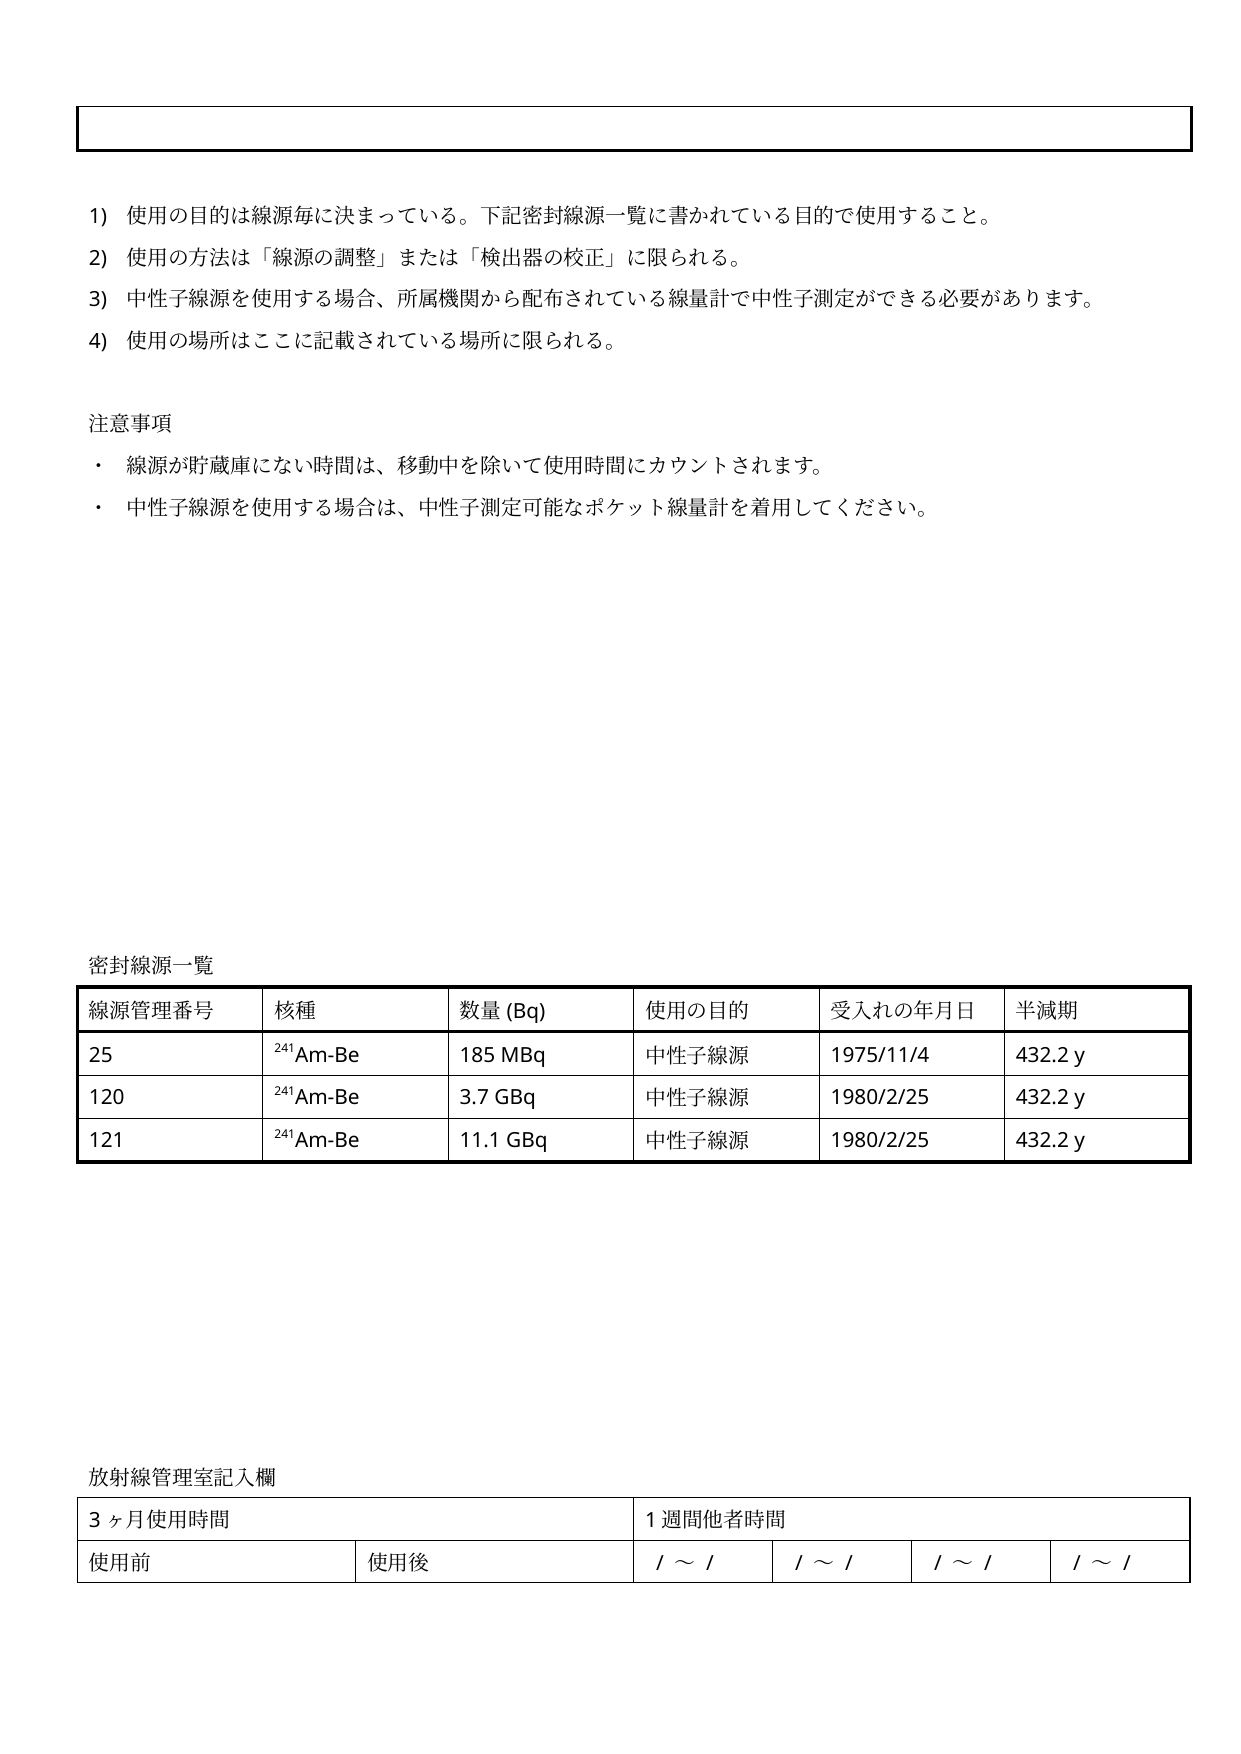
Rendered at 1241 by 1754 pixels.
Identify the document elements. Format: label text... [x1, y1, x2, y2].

text 密封線源一覧 [89, 944, 1181, 985]
table_cell / 〜 / [912, 1541, 1050, 1582]
list 線源が貯蔵庫にない時間は、移動中を除いて使用時間にカウントされます。 [89, 444, 1181, 485]
table_cell 25 [79, 1033, 262, 1075]
table_cell / 〜 / [634, 1541, 772, 1582]
table_cell 121 [79, 1119, 262, 1160]
table_header 1週間他者時間 [634, 1498, 1189, 1539]
table_cell 120 [79, 1076, 262, 1118]
text 放射線管理室記入欄 [89, 1455, 1181, 1497]
table_cell 使用後 [356, 1541, 633, 1582]
table_cell 中性子線源 [634, 1119, 819, 1160]
table_header 線源管理番号 [79, 989, 262, 1030]
table_cell 432.2 y [1005, 1076, 1188, 1118]
table_cell 432.2 y [1005, 1119, 1188, 1160]
table_cell 3.7 GBq [449, 1076, 633, 1118]
table_cell 11.1 GBq [449, 1119, 633, 1160]
table_header 半減期 [1005, 989, 1188, 1030]
table_header 数量 (Bq) [449, 989, 633, 1030]
table_cell 432.2 y [1005, 1033, 1188, 1075]
table_header 核種 [263, 989, 448, 1030]
table_cell 中性子線源 [634, 1076, 819, 1118]
text 注意事項 [89, 402, 1181, 444]
table_header 受入れの年月日 [820, 989, 1004, 1030]
table_cell / 〜 / [1051, 1541, 1189, 1582]
table_cell 241Am-Be [263, 1119, 448, 1160]
table_cell 241Am-Be [263, 1076, 448, 1118]
table_header 3ヶ月使用時間 [78, 1498, 633, 1539]
table_cell / 〜 / [773, 1541, 911, 1582]
table_cell 185 MBq [449, 1033, 633, 1075]
table_cell 1975/11/4 [820, 1033, 1004, 1075]
table_cell 1980/2/25 [820, 1119, 1004, 1160]
table_cell 使用前 [78, 1541, 355, 1582]
list 使用の場所はここに記載されている場所に限られる。 [89, 319, 1181, 360]
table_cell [79, 107, 1190, 149]
table_cell 241Am-Be [263, 1033, 448, 1075]
list 使用の目的は線源毎に決まっている。下記密封線源一覧に書かれている目的で使用すること。 [89, 194, 1181, 235]
list 中性子線源を使用する場合は、中性子測定可能なポケット線量計を着用してください。 [89, 485, 1181, 527]
list 中性子線源を使用する場合、所属機関から配布されている線量計で中性子測定ができる必要があります。 [89, 277, 1181, 319]
list 使用の方法は「線源の調整」または「検出器の校正」に限られる。 [89, 235, 1181, 277]
table_cell 1980/2/25 [820, 1076, 1004, 1118]
table_cell 中性子線源 [634, 1033, 819, 1075]
table_header 使用の目的 [634, 989, 819, 1030]
